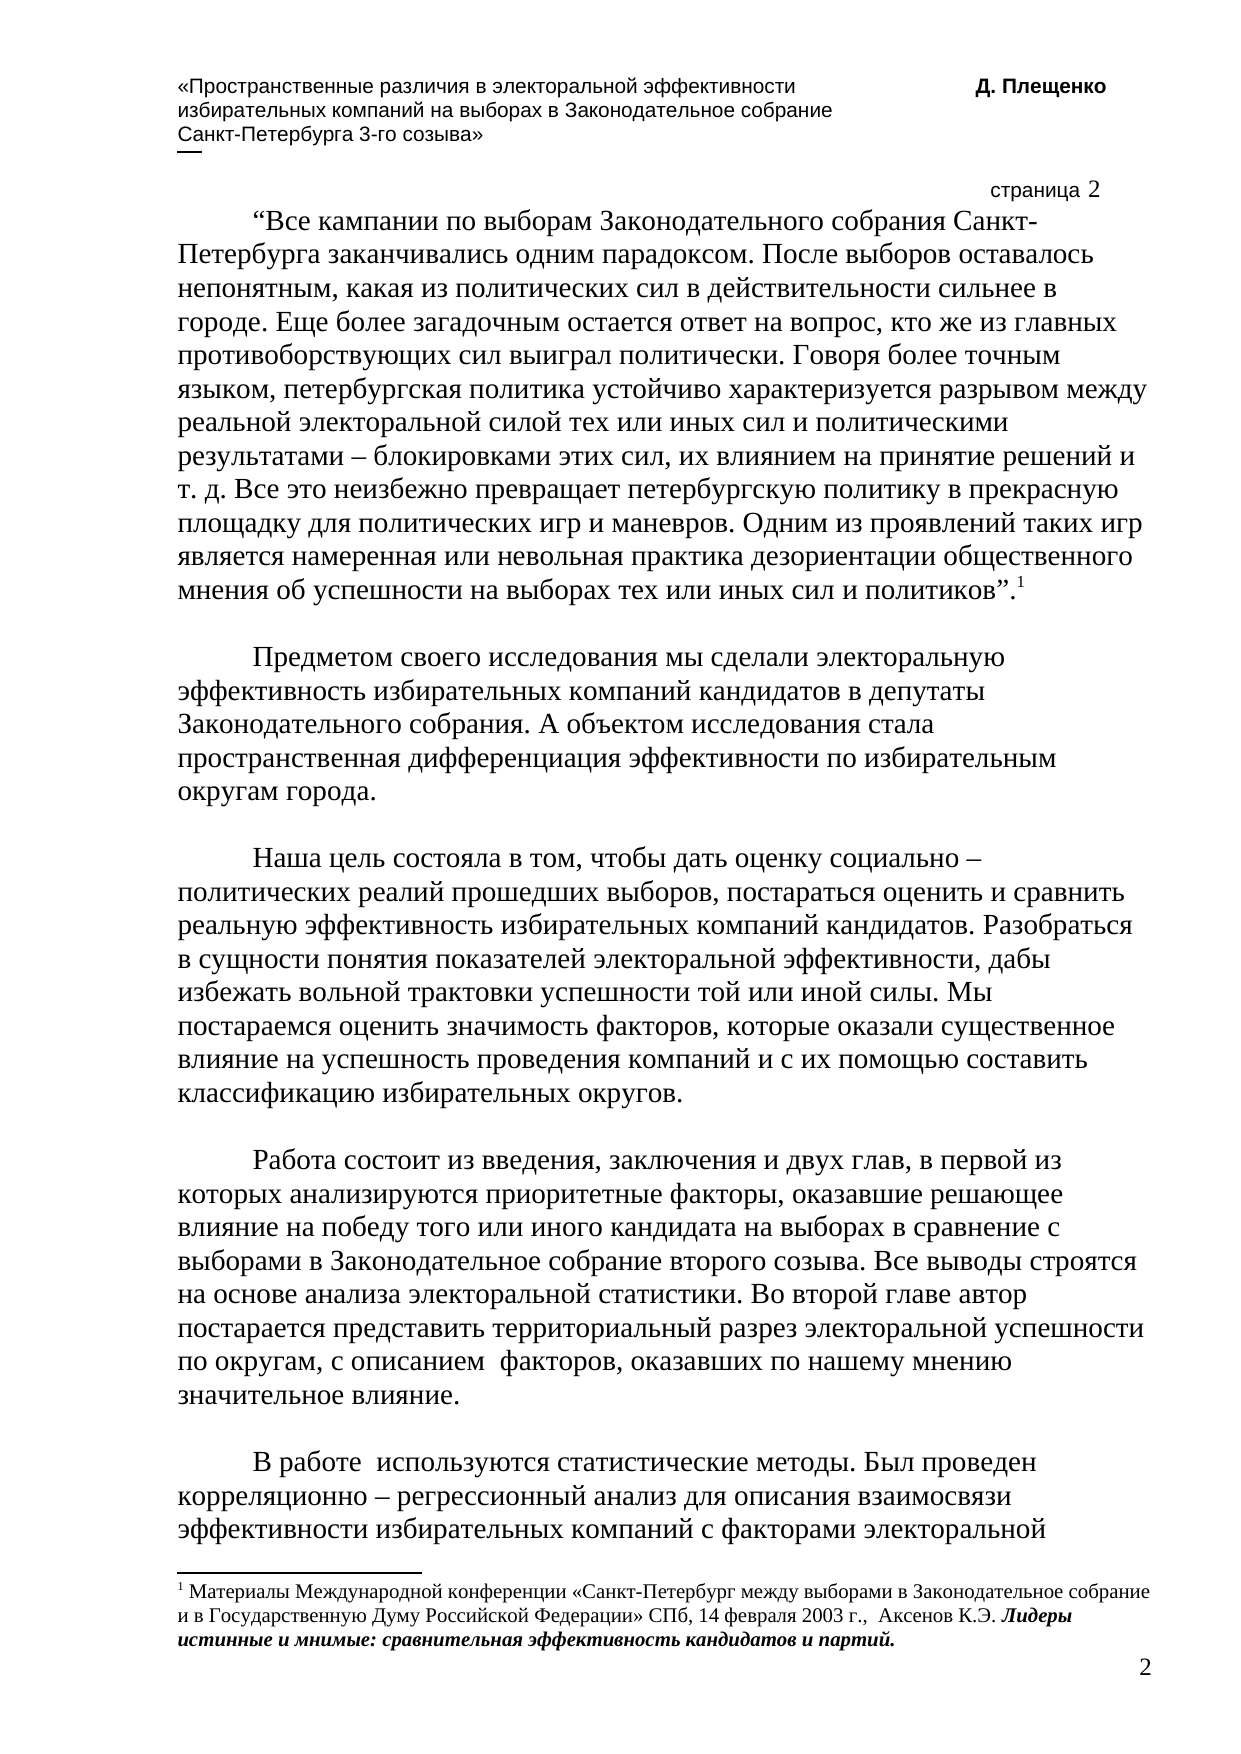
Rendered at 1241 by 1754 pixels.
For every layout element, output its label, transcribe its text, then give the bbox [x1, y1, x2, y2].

text Работа состоит из введения, заключения и двух глав, в первой из которых анализируются приоритетные факторы, оказавшие решающее влияние на победу того или иного кандидата на выборах в сравнение с выборами в Законодательное собрание второго созыва. Все выводы строятся на основе анализа электоральной статистики. Во второй главе автор постарается представить территориальный разрез электоральной успешности по округам, с описанием факторов, оказавших по нашему мнению значительное влияние. [177, 1142, 1152, 1411]
picture [177, 145, 202, 162]
text Предметом своего исследования мы сделали электоральную эффективность избирательных компаний кандидатов в депутаты Законодательного собрания. А объектом исследования стала пространственная дифференциация эффективности по избирательным округам города. [177, 639, 1152, 807]
text “Все кампании по выборам Законодательного собрания Санкт-Петербурга заканчивались одним парадоксом. После выборов оставалось непонятным, какая из политических сил в действительности сильнее в городе. Еще более загадочным остается ответ на вопрос, кто же из главных противоборствующих сил выиграл политически. Говоря более точным языком, петербургская политика устойчиво характеризуется разрывом между реальной электоральной силой тех или иных сил и политическими результатами – блокировками этих сил, их влиянием на принятие решений и т. д. Все это неизбежно превращает петербургскую политику в прекрасную площадку для политических игр и маневров. Одним из проявлений таких игр является намеренная или невольная практика дезориентации общественного мнения об успешности на выборах тех или иных сил и политиков”. [177, 203, 1152, 606]
text Наша цель состояла в том, чтобы дать оценку социально – политических реалий прошедших выборов, постараться оценить и сравнить реальную эффективность избирательных компаний кандидатов. Разобраться в сущности понятия показателей электоральной эффективности, дабы избежать вольной трактовки успешности той или иной силы. Мы постараемся оценить значимость факторов, которые оказали существенное влияние на успешность проведения компаний и с их помощью составить классификацию избирательных округов. [177, 840, 1152, 1109]
